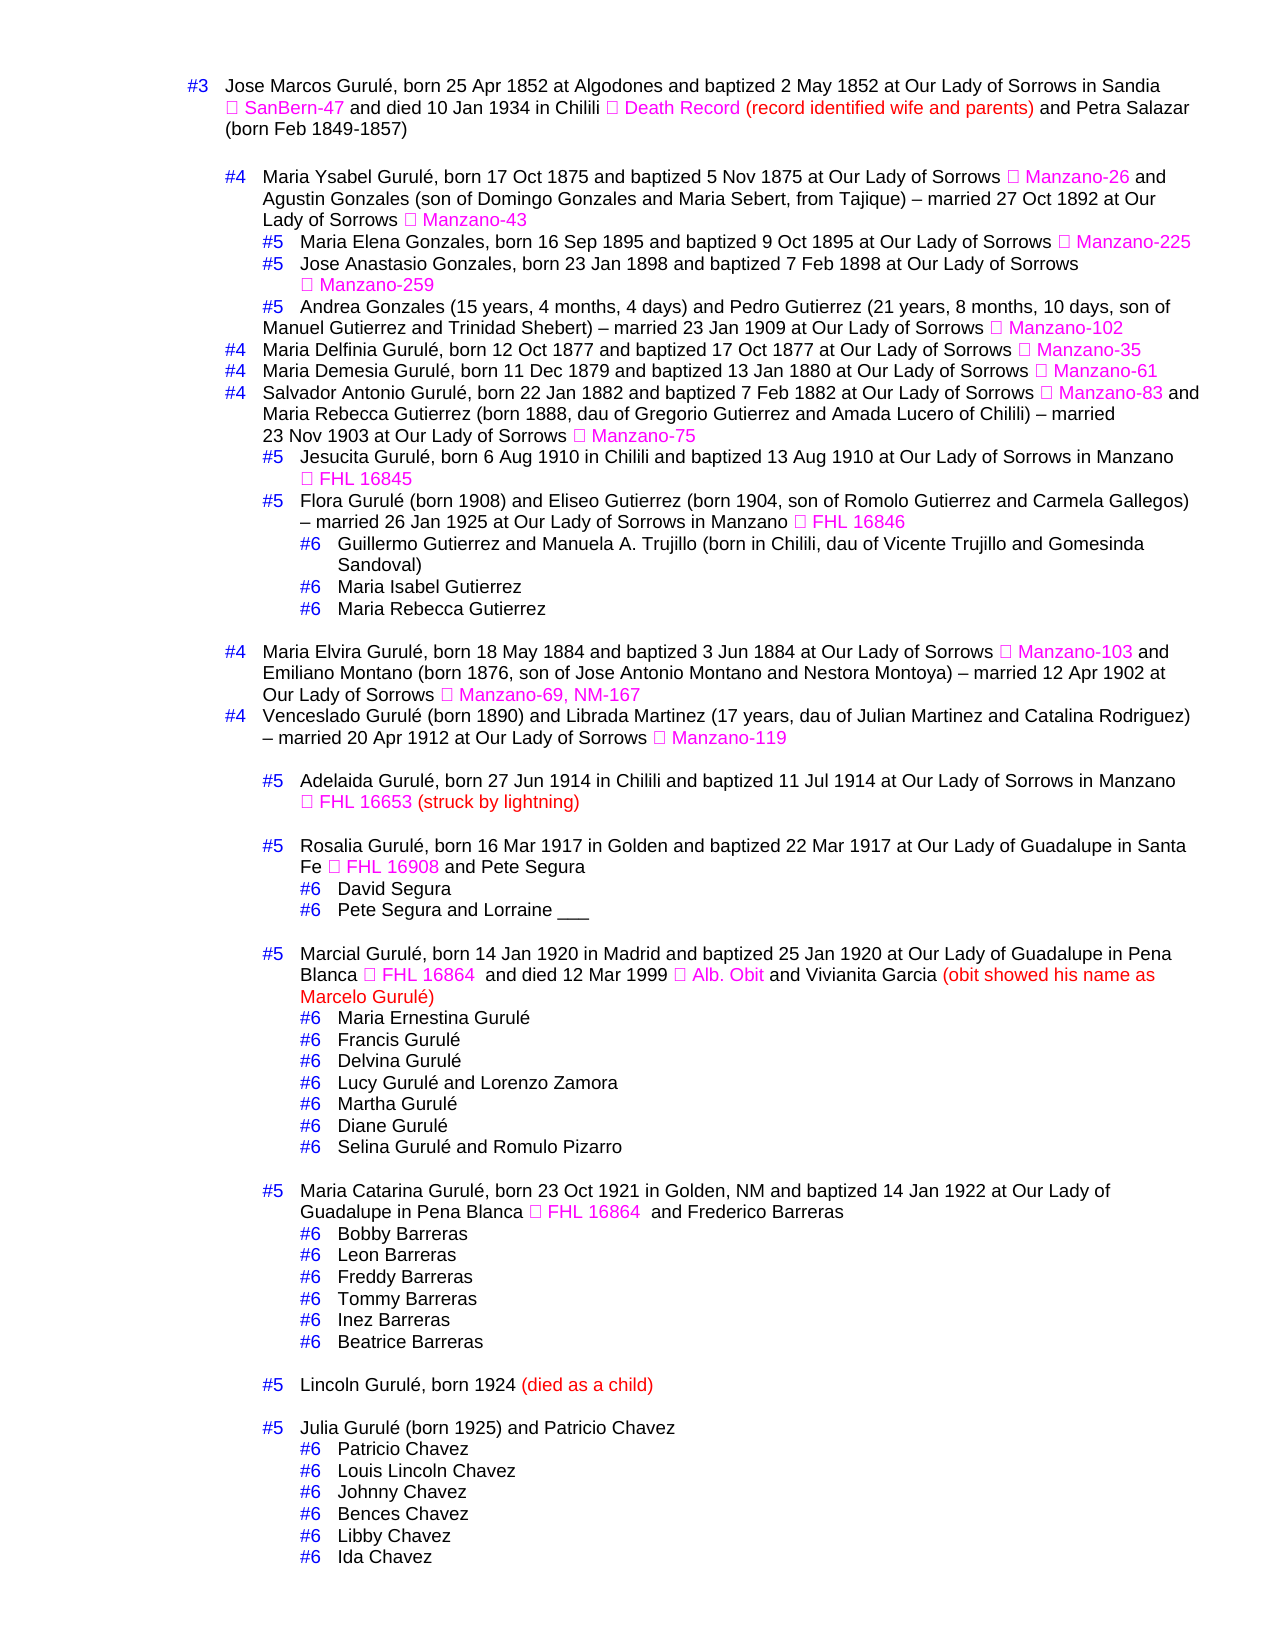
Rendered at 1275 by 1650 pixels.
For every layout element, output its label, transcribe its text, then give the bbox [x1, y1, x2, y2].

text #6 Johnny Chavez [112, 1481, 1200, 1503]
text – married 26 Jan 1925 at Our Lady of Sorrows in Manzano  FHL 16846 [75, 511, 1200, 533]
text #4 Maria Ysabel Gurulé, born 17 Oct 1875 and baptized 5 Nov 1875 at Our Lady of Sorrows  Manzano-26 and [75, 166, 1200, 188]
text #6 Pete Segura and Lorraine ___ [75, 899, 1200, 921]
text #3 Jose Marcos Gurulé, born 25 Apr 1852 at Algodones and baptized 2 May 1852 at Our Lady of Sorrows in Sandia [75, 75, 1200, 97]
text  Manzano-259 [75, 274, 1200, 295]
text Emiliano Montano (born 1876, son of Jose Antonio Montano and Nestora Montoya) – married 12 Apr 1902 at [75, 662, 1200, 683]
text #6 Patricio Chavez [112, 1438, 1200, 1460]
text Fe  FHL 16908 and Pete Segura [112, 856, 1200, 878]
text #6 Beatrice Barreras [112, 1330, 1200, 1352]
text #6 Selina Gurulé and Romulo Pizarro [112, 1136, 1200, 1158]
text #6 Lucy Gurulé and Lorenzo Zamora [112, 1072, 1200, 1093]
text (born Feb 1849-1857) [75, 118, 1200, 140]
text #5 Jesucita Gurulé, born 6 Aug 1910 in Chilili and baptized 13 Aug 1910 at Our Lady of Sorrows in Manzano [75, 446, 1200, 468]
text Manuel Gutierrez and Trinidad Shebert) – married 23 Jan 1909 at Our Lady of Sorrows  Manzano-102 [75, 317, 1200, 338]
text #6 Inez Barreras [112, 1309, 1200, 1330]
text #5 Marcial Gurulé, born 14 Jan 1920 in Madrid and baptized 25 Jan 1920 at Our Lady of Guadalupe in Pena [112, 942, 1200, 964]
text #6 Maria Ernestina Gurulé [112, 1007, 1200, 1028]
text #4 Maria Delfinia Gurulé, born 12 Oct 1877 and baptized 17 Oct 1877 at Our Lady of Sorrows  Manzano-35 [75, 338, 1200, 360]
text #6 Diane Gurulé [112, 1115, 1200, 1136]
text Lady of Sorrows  Manzano-43 [75, 209, 1200, 231]
text  FHL 16845 [75, 468, 1200, 489]
text #5 Maria Elena Gonzales, born 16 Sep 1895 and baptized 9 Oct 1895 at Our Lady of Sorrows  Manzano-225 [75, 231, 1200, 252]
text #6 Delvina Gurulé [112, 1050, 1200, 1072]
text Marcelo Gurulé) [112, 985, 1200, 1007]
text #6 David Segura [75, 878, 1200, 899]
text #5 Lincoln Gurulé, born 1924 (died as a child) [112, 1373, 1200, 1395]
text #4 Salvador Antonio Gurulé, born 22 Jan 1882 and baptized 7 Feb 1882 at Our Lady of Sorrows  Manzano-83 and [75, 382, 1200, 403]
text #6 Freddy Barreras [112, 1266, 1200, 1287]
text Maria Rebecca Gutierrez (born 1888, dau of Gregorio Gutierrez and Amada Lucero of Chilili) – married [75, 403, 1200, 425]
text Guadalupe in Pena Blanca  FHL 16864 and Frederico Barreras [112, 1201, 1200, 1223]
text #6 Leon Barreras [112, 1244, 1200, 1266]
text #6 Maria Rebecca Gutierrez [75, 597, 1200, 619]
text #6 Maria Isabel Gutierrez [112, 576, 1200, 597]
text Sandoval) [75, 554, 1200, 576]
text #6 Bences Chavez [112, 1503, 1200, 1524]
text #6 Bobby Barreras [112, 1223, 1200, 1244]
text #5 Maria Catarina Gurulé, born 23 Oct 1921 in Golden, NM and baptized 14 Jan 1922 at Our Lady of [112, 1179, 1200, 1201]
text #6 Francis Gurulé [112, 1028, 1200, 1050]
text #4 Venceslado Gurulé (born 1890) and Librada Martinez (17 years, dau of Julian Martinez and Catalina Rodriguez) – married 20 Apr 1912 at Our Lady of Sorrows  Manzano-119 [75, 705, 1200, 748]
text #5 Flora Gurulé (born 1908) and Eliseo Gutierrez (born 1904, son of Romolo Gutierrez and Carmela Gallegos) [75, 489, 1200, 511]
text Blanca  FHL 16864 and died 12 Mar 1999  Alb. Obit and Vivianita Garcia (obit showed his name as [112, 964, 1200, 985]
text 23 Nov 1903 at Our Lady of Sorrows  Manzano-75 [75, 425, 1200, 446]
text Our Lady of Sorrows  Manzano-69, NM-167 [75, 683, 1200, 705]
text #4 Maria Elvira Gurulé, born 18 May 1884 and baptized 3 Jun 1884 at Our Lady of Sorrows  Manzano-103 and [75, 640, 1200, 662]
text  SanBern-47 and died 10 Jan 1934 in Chilili  Death Record (record identified wife and parents) and Petra Salazar [75, 97, 1200, 118]
text #6 Louis Lincoln Chavez [112, 1460, 1200, 1481]
text #5 Jose Anastasio Gonzales, born 23 Jan 1898 and baptized 7 Feb 1898 at Our Lady of Sorrows [75, 252, 1200, 274]
text  FHL 16653 (struck by lightning) [112, 791, 1200, 813]
text #4 Maria Demesia Gurulé, born 11 Dec 1879 and baptized 13 Jan 1880 at Our Lady of Sorrows  Manzano-61 [75, 360, 1200, 382]
text #6 Martha Gurulé [112, 1093, 1200, 1115]
text #6 Ida Chavez [112, 1546, 1200, 1568]
text #6 Libby Chavez [112, 1524, 1200, 1546]
text #5 Adelaida Gurulé, born 27 Jun 1914 in Chilili and baptized 11 Jul 1914 at Our Lady of Sorrows in Manzano [112, 770, 1200, 791]
text #5 Julia Gurulé (born 1925) and Patricio Chavez [112, 1417, 1200, 1438]
text Agustin Gonzales (son of Domingo Gonzales and Maria Sebert, from Tajique) – married 27 Oct 1892 at Our [75, 188, 1200, 209]
text #5 Rosalia Gurulé, born 16 Mar 1917 in Golden and baptized 22 Mar 1917 at Our Lady of Guadalupe in Santa [112, 834, 1200, 856]
text #6 Tommy Barreras [112, 1287, 1200, 1309]
text #6 Guillermo Gutierrez and Manuela A. Trujillo (born in Chilili, dau of Vicente Trujillo and Gomesinda [75, 533, 1200, 554]
text #5 Andrea Gonzales (15 years, 4 months, 4 days) and Pedro Gutierrez (21 years, 8 months, 10 days, son of [75, 295, 1200, 317]
